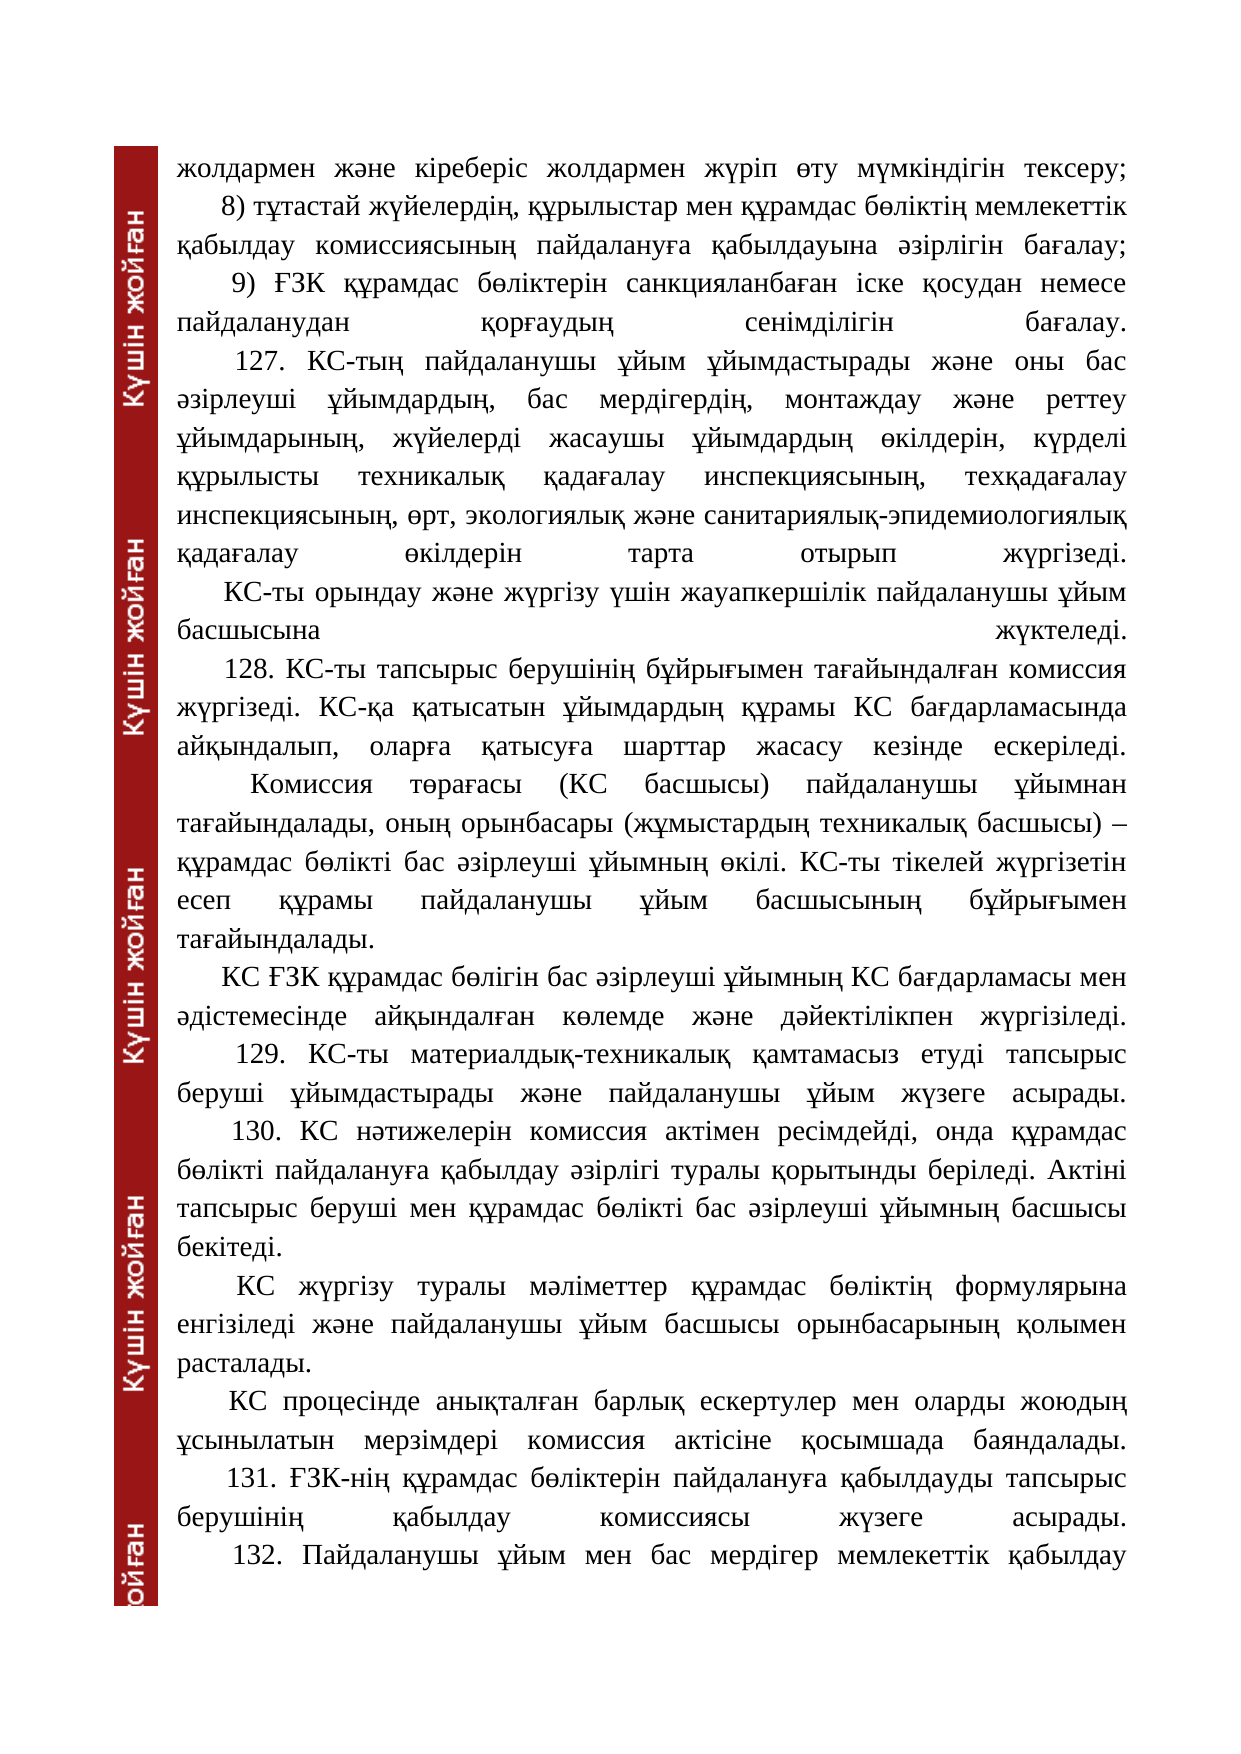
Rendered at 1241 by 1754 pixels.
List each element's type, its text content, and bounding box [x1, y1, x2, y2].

picture [114, 146, 158, 150]
picture [114, 1571, 158, 1606]
